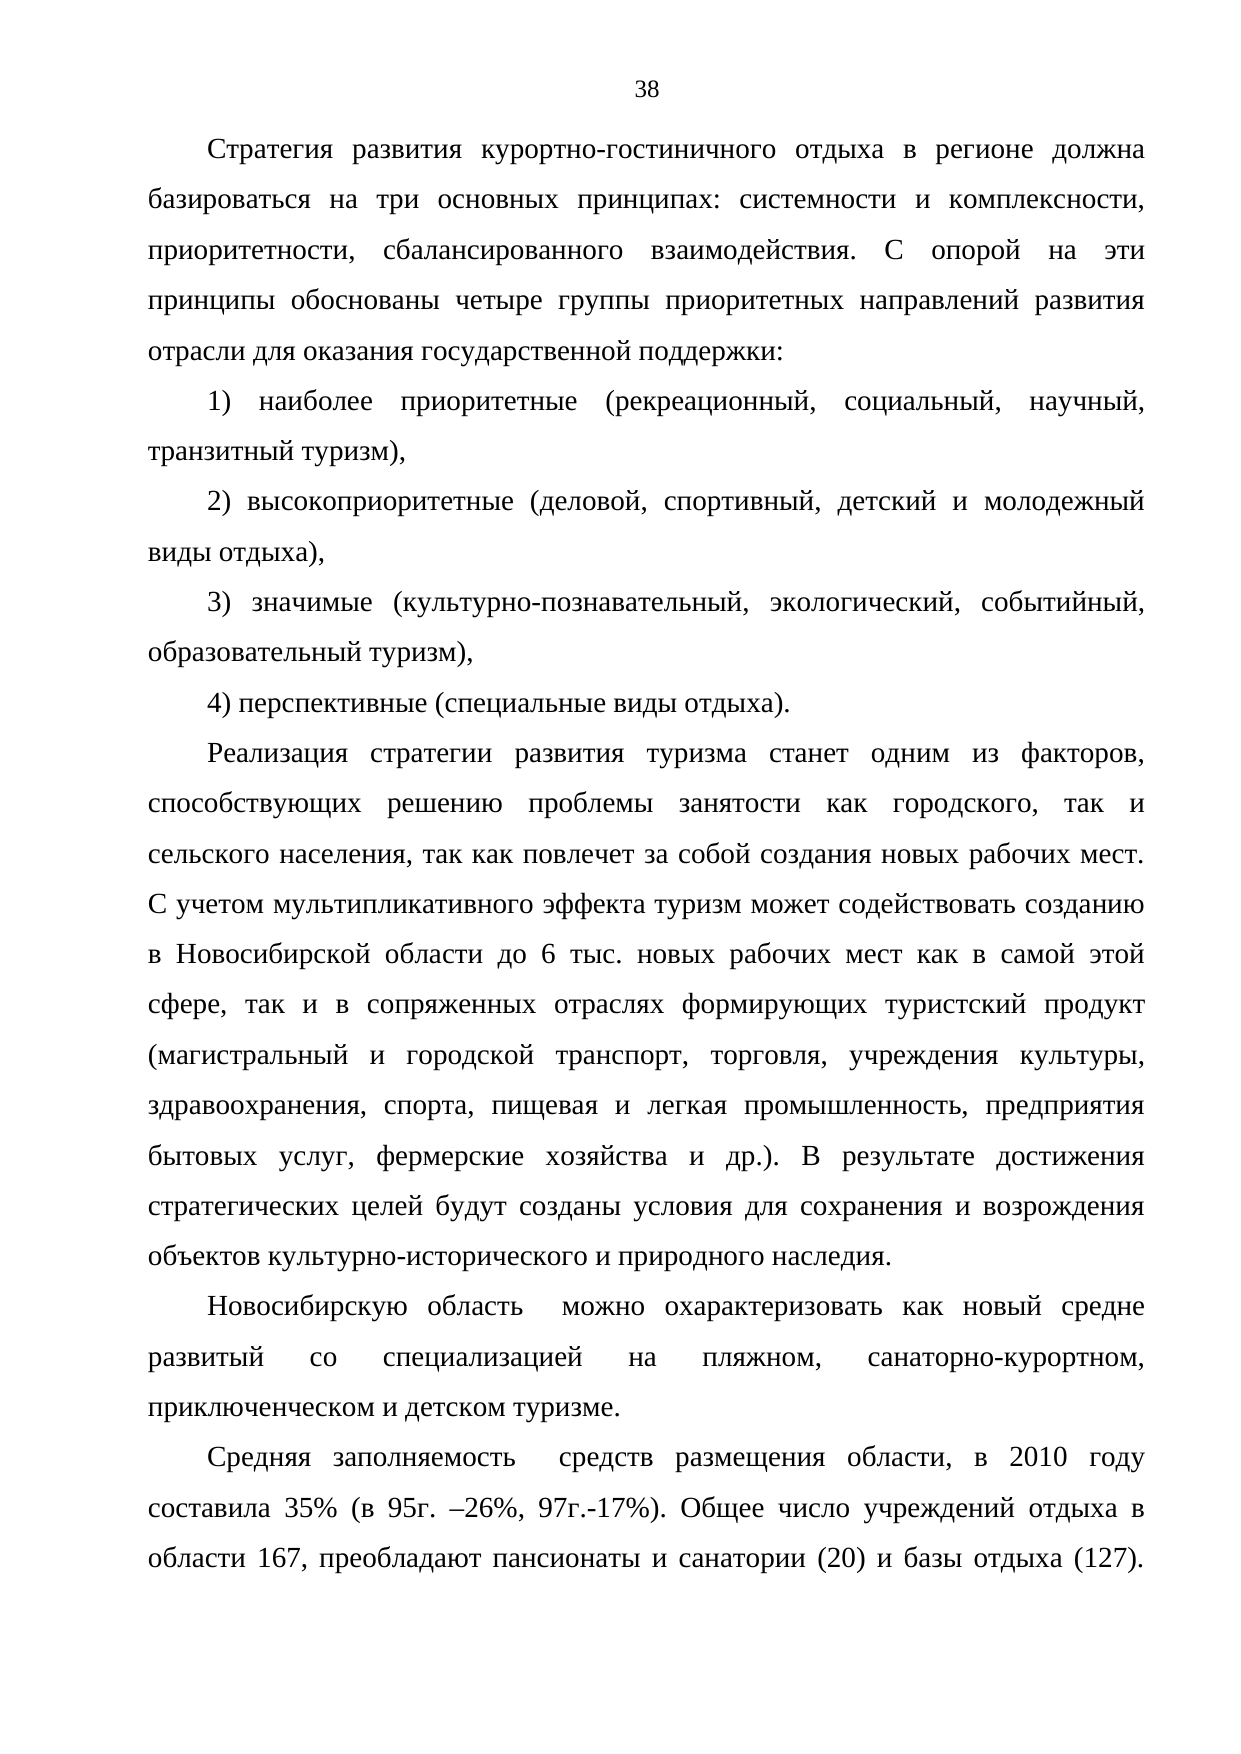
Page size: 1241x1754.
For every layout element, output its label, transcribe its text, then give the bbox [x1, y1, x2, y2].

text 2) высокоприоритетные (деловой, спортивный, детский и молодежный виды отдыха), [148, 483, 1146, 567]
text Новосибирскую область можно охарактеризовать как новый средне развитый со специализацией на пляжном, санаторно-курортном, приключенческом и детском туризме. [148, 1288, 1146, 1423]
text 4) перспективные (специальные виды отдыха). [148, 685, 1146, 718]
text 1) наиболее приоритетные (рекреационный, социальный, научный, транзитный туризм), [148, 383, 1146, 467]
text Стратегия развития курортно-гостиничного отдыха в регионе должна базироваться на три основных принципах: системности и комплексности, приоритетности, сбалансированного взаимодействия. С опорой на эти принципы обоснованы четыре группы приоритетных направлений развития отрасли для оказания государственной поддержки: [148, 131, 1146, 366]
text Реализация стратегии развития туризма станет одним из факторов, способствующих решению проблемы занятости как городского, так и сельского населения, так как повлечет за собой создания новых рабочих мест. С учетом мультипликативного эффекта туризм может содействовать созданию в Новосибирской области до 6 тыс. новых рабочих мест как в самой этой сфере, так и в сопряженных отраслях формирующих туристский продукт (магистральный и городской транспорт, торговля, учреждения культуры, здравоохранения, спорта, пищевая и легкая промышленность, предприятия бытовых услуг, фермерские хозяйства и др.). В результате достижения стратегических целей будут созданы условия для сохранения и возрождения объектов культурно-исторического и природного наследия. [148, 735, 1146, 1272]
text 3) значимые (культурно-познавательный, экологический, событийный, образовательный туризм), [148, 584, 1146, 668]
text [148, 1439, 1146, 1574]
